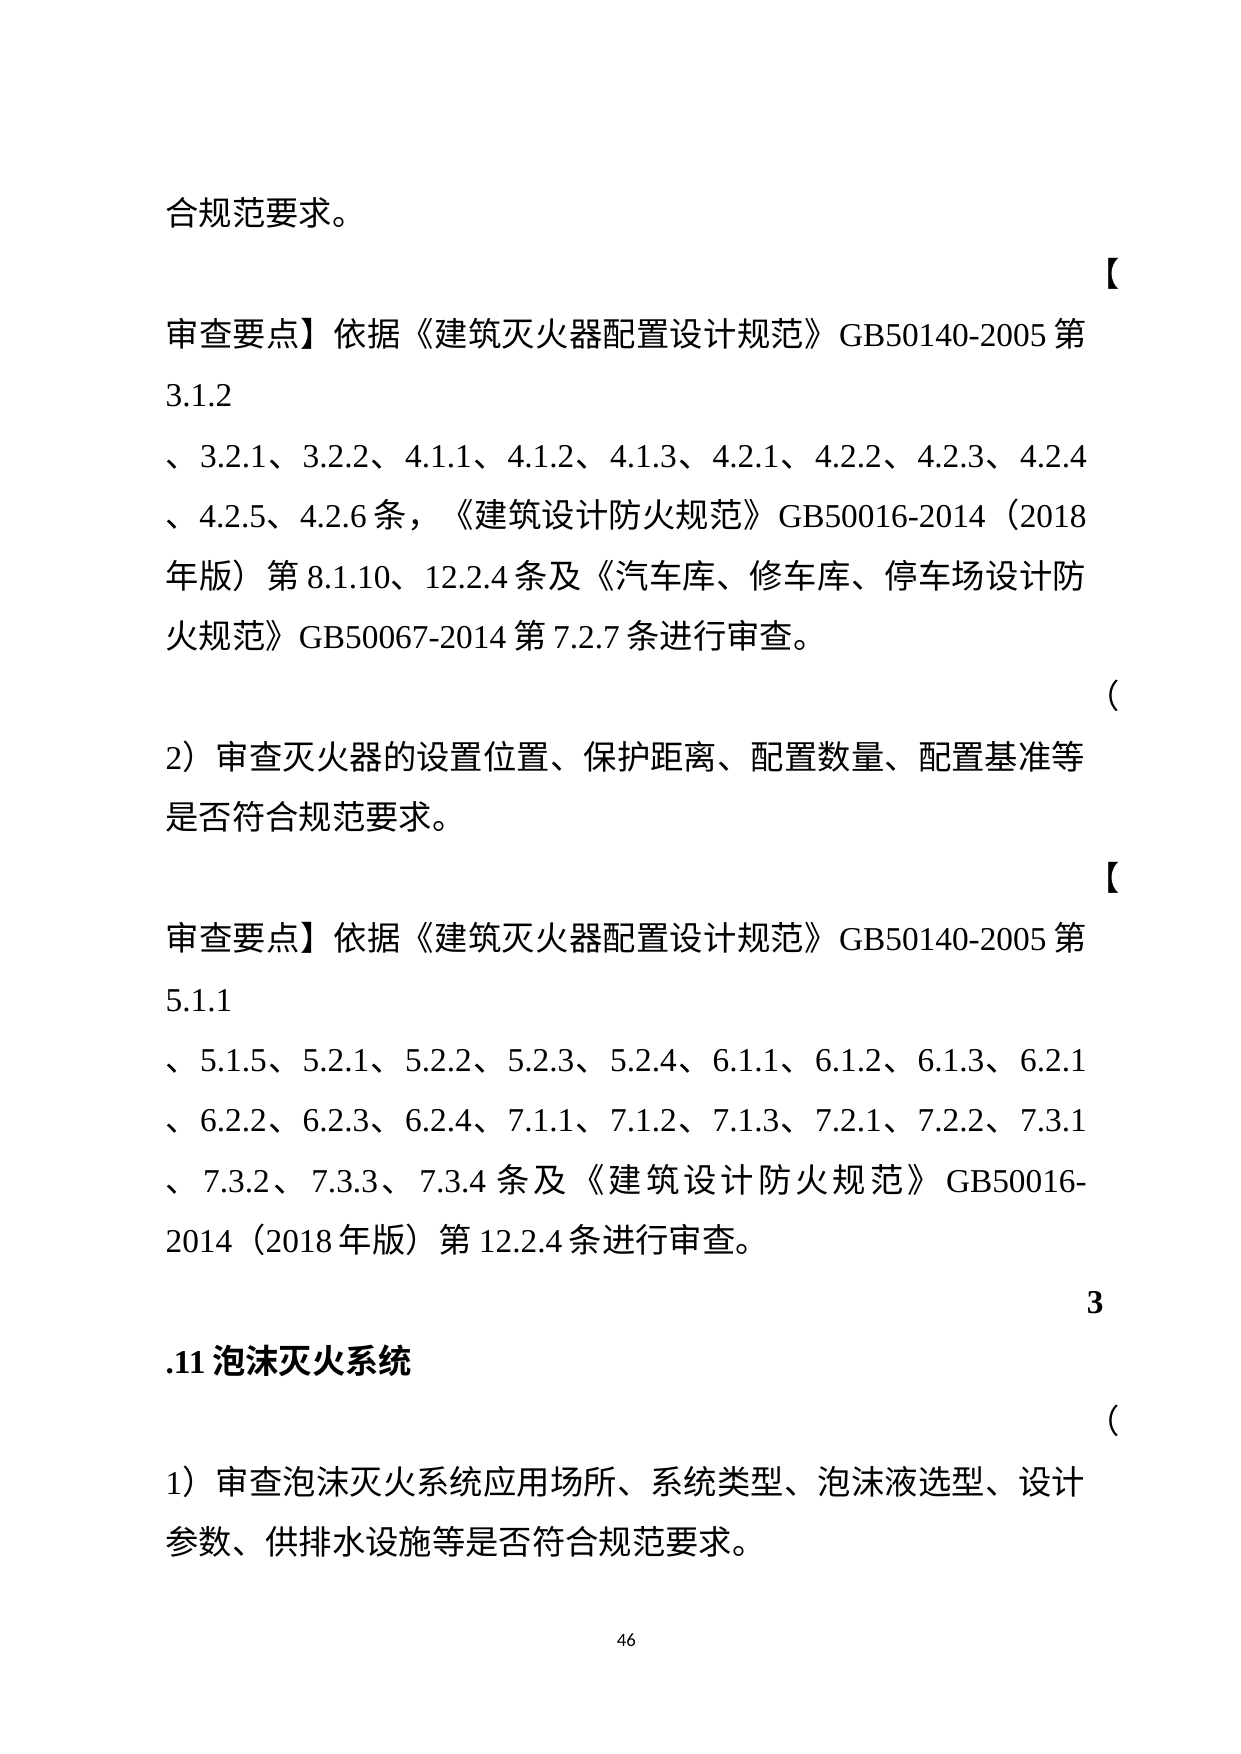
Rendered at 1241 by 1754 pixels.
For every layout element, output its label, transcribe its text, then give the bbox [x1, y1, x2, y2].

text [165, 177, 1087, 238]
text 【审查要点】依据《建筑灭火器配置设计规范》GB50140-2005第3.1.2、3.2.1、3.2.2、4.1.1、4.1.2、4.1.3、4.2.1、4.2.2、4.2.3、4.2.4、4.2.5、4.2.6条，《建筑设计防火规范》GB50016-2014（2018年版）第8.1.10、12.2.4条及《汽车库、修车库、停车场设计防火规范》GB50067-2014第7.2.7条进行审查。 [165, 238, 1087, 661]
text 【审查要点】依据《建筑灭火器配置设计规范》GB50140-2005第5.1.1、5.1.5、5.2.1、5.2.2、5.2.3、5.2.4、6.1.1、6.1.2、6.1.3、6.2.1、6.2.2、6.2.3、6.2.4、7.1.1、7.1.2、7.1.3、7.2.1、7.2.2、7.3.1、7.3.2、7.3.3、7.3.4条及《建筑设计防火规范》GB50016-2014（2018年版）第12.2.4条进行审查。 [165, 842, 1087, 1265]
text （2）审查灭火器的设置位置、保护距离、配置数量、配置基准等是否符合规范要求。 [165, 661, 1087, 842]
text （1）审查泡沫灭火系统应用场所、系统类型、泡沫液选型、设计参数、供排水设施等是否符合规范要求。 [165, 1386, 1087, 1567]
text 3.11泡沫灭火系统 [165, 1265, 1087, 1386]
